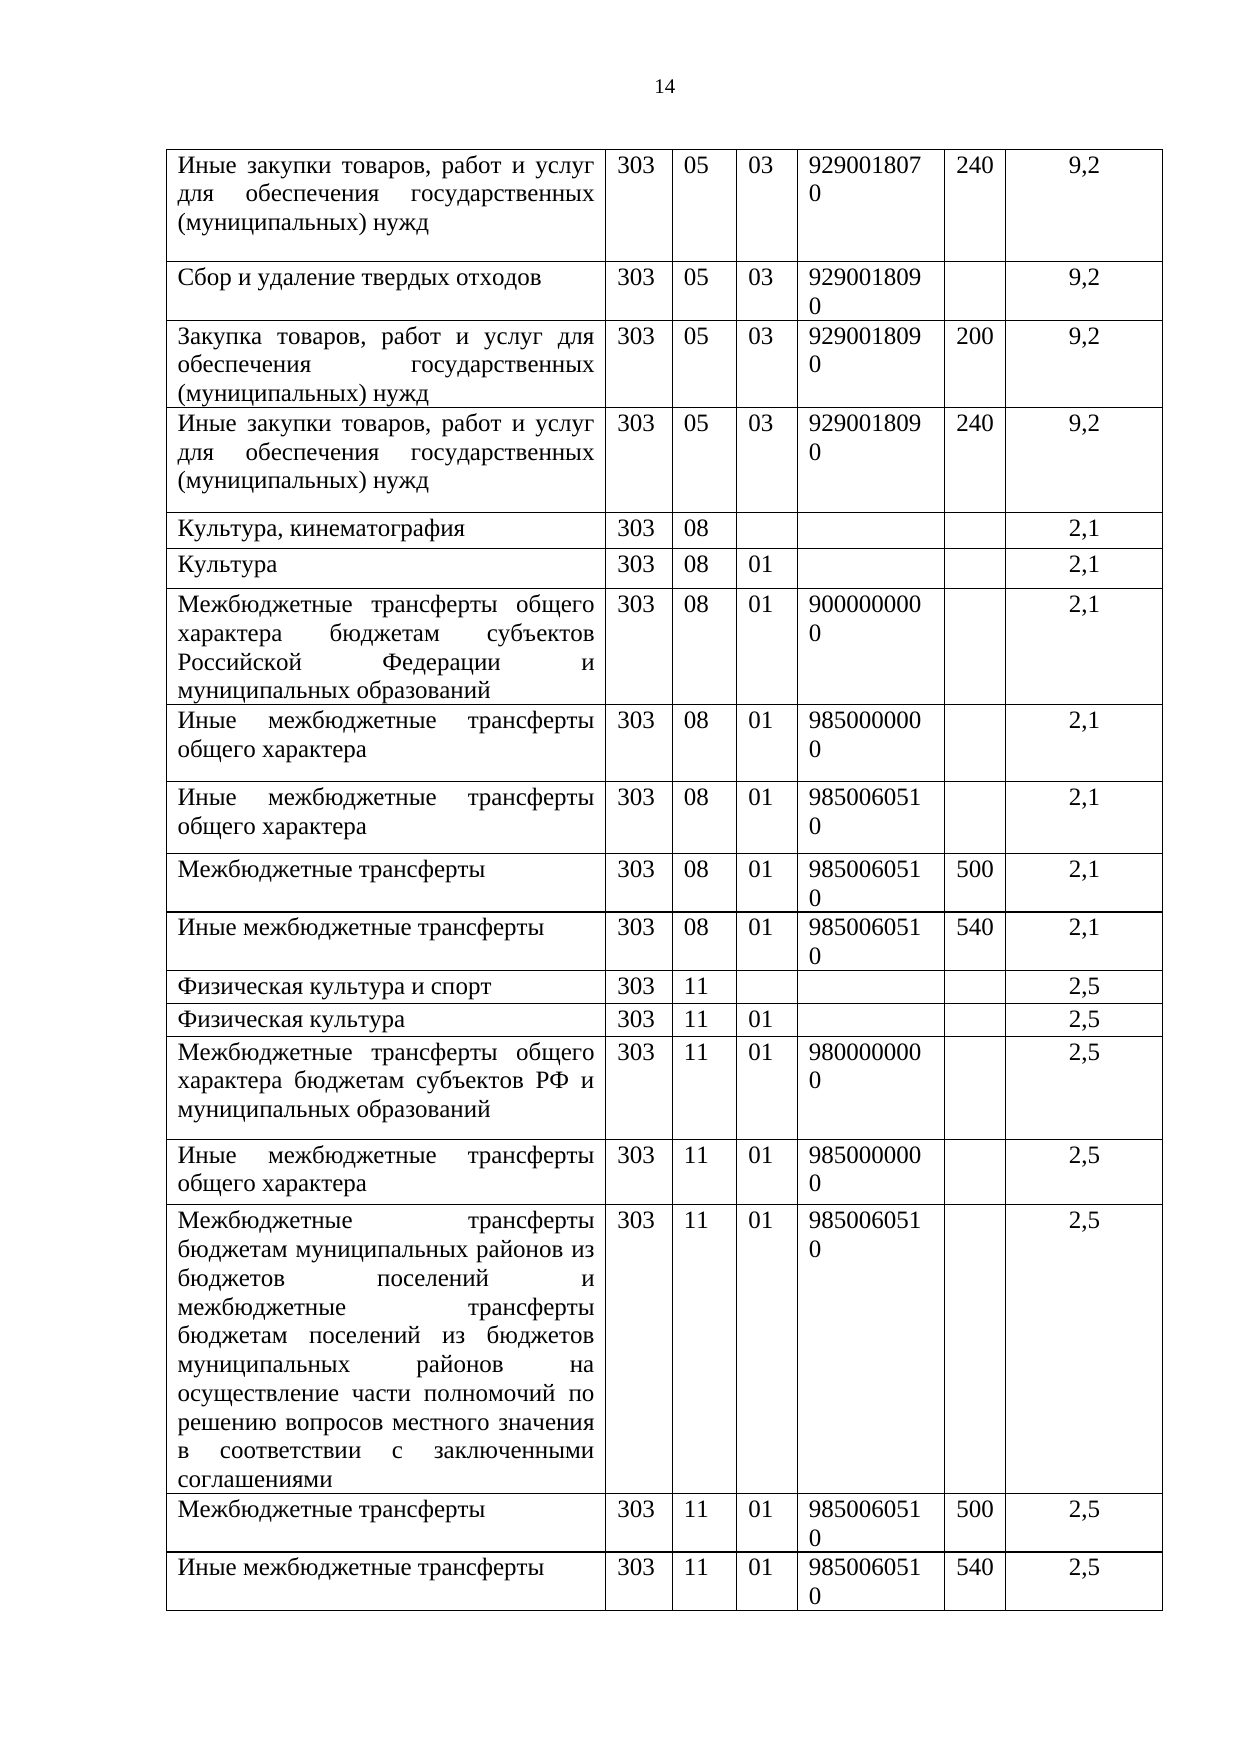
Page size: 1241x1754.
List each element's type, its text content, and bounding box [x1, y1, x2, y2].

table_cell Иные межбюджетные трансферты общего характера [167, 1140, 605, 1204]
table_cell 01 [737, 1205, 797, 1493]
table_cell 9,2 [1006, 262, 1162, 320]
table_cell 303 [606, 854, 672, 911]
table_cell 9290018090 [798, 262, 944, 320]
table_cell 11 [673, 1004, 736, 1036]
table_cell 240 [945, 150, 1005, 261]
table_cell 9290018090 [798, 408, 944, 512]
table_cell [945, 589, 1005, 704]
table_cell Межбюджетные трансферты [167, 1494, 605, 1551]
table_cell 200 [945, 321, 1005, 407]
table_cell 11 [673, 1494, 736, 1551]
table_cell 9850060510 [798, 1553, 944, 1610]
table_cell [945, 1037, 1005, 1139]
table_cell [798, 513, 944, 548]
table_cell 2,1 [1006, 913, 1162, 970]
table_cell Культура, кинематография [167, 513, 605, 548]
table_cell 01 [737, 589, 797, 704]
table_cell 11 [673, 1553, 736, 1610]
table_cell 2,5 [1006, 1205, 1162, 1493]
table_cell 540 [945, 1553, 1005, 1610]
table_cell 11 [673, 1140, 736, 1204]
table_cell 08 [673, 549, 736, 588]
table_cell 2,5 [1006, 1004, 1162, 1036]
table_cell Закупка товаров, работ и услуг для обеспечения государственных (муниципальных) нужд [167, 321, 605, 407]
table_cell 2,5 [1006, 971, 1162, 1003]
table_cell 9850000000 [798, 705, 944, 781]
table_cell [945, 971, 1005, 1003]
table_cell 303 [606, 782, 672, 853]
table_cell Сбор и удаление твердых отходов [167, 262, 605, 320]
table_cell 303 [606, 1553, 672, 1610]
table_cell 2,1 [1006, 549, 1162, 588]
table_cell 01 [737, 1037, 797, 1139]
table_cell 240 [945, 408, 1005, 512]
table_cell [798, 971, 944, 1003]
table_cell 08 [673, 913, 736, 970]
table_cell [945, 1004, 1005, 1036]
table_cell [945, 262, 1005, 320]
table_cell 9000000000 [798, 589, 944, 704]
table_cell 9,2 [1006, 321, 1162, 407]
table_cell 9850060510 [798, 854, 944, 911]
table_cell 01 [737, 854, 797, 911]
table_cell 2,1 [1006, 513, 1162, 548]
table_cell 303 [606, 150, 672, 261]
table_cell 303 [606, 705, 672, 781]
table_cell [737, 971, 797, 1003]
table_cell Межбюджетные трансферты общего характера бюджетам субъектов РФ и муниципальных образований [167, 1037, 605, 1139]
table_cell Иные межбюджетные трансферты общего характера [167, 705, 605, 781]
table_cell [737, 513, 797, 548]
table_cell 303 [606, 913, 672, 970]
table_cell [945, 1140, 1005, 1204]
table_cell 01 [737, 549, 797, 588]
table_cell 9290018090 [798, 321, 944, 407]
table_cell Иные закупки товаров, работ и услуг для обеспечения государственных (муниципальных) нужд [167, 150, 605, 261]
table_cell 01 [737, 782, 797, 853]
table_cell Иные межбюджетные трансферты [167, 913, 605, 970]
table_cell 303 [606, 1140, 672, 1204]
table_cell 2,1 [1006, 782, 1162, 853]
table_cell Физическая культура [167, 1004, 605, 1036]
table_cell 01 [737, 705, 797, 781]
table_cell 303 [606, 321, 672, 407]
table_cell 303 [606, 262, 672, 320]
table_cell 08 [673, 513, 736, 548]
table_cell 9,2 [1006, 408, 1162, 512]
table_cell 540 [945, 913, 1005, 970]
table_cell 05 [673, 408, 736, 512]
table_cell 500 [945, 854, 1005, 911]
table_cell [945, 782, 1005, 853]
table_cell Физическая культура и спорт [167, 971, 605, 1003]
table_cell [798, 1004, 944, 1036]
table_cell 303 [606, 549, 672, 588]
table_cell 303 [606, 971, 672, 1003]
table_cell 01 [737, 1553, 797, 1610]
table_cell 303 [606, 408, 672, 512]
table_cell 11 [673, 1205, 736, 1493]
table_cell 01 [737, 1140, 797, 1204]
table_cell 500 [945, 1494, 1005, 1551]
table_cell Иные межбюджетные трансферты общего характера [167, 782, 605, 853]
table_cell 303 [606, 1037, 672, 1139]
table_cell Межбюджетные трансферты бюджетам муниципальных районов из бюджетов поселений и межбюджетные трансферты бюджетам поселений из бюджетов муниципальных районов на осуществление части полномочий по решению вопросов местного значения в соответствии с заключенными соглашениями [167, 1205, 605, 1493]
table_cell [798, 549, 944, 588]
table_cell Межбюджетные трансферты общего характера бюджетам субъектов Российской Федерации и муниципальных образований [167, 589, 605, 704]
table_cell 03 [737, 150, 797, 261]
table_cell 2,1 [1006, 589, 1162, 704]
table_cell Иные закупки товаров, работ и услуг для обеспечения государственных (муниципальных) нужд [167, 408, 605, 512]
table_cell 9,2 [1006, 150, 1162, 261]
table_cell 303 [606, 513, 672, 548]
table_cell 9850060510 [798, 913, 944, 970]
table_cell 2,5 [1006, 1494, 1162, 1551]
table_cell 2,5 [1006, 1140, 1162, 1204]
table_cell 303 [606, 1494, 672, 1551]
table_cell Культура [167, 549, 605, 588]
table_cell Межбюджетные трансферты [167, 854, 605, 911]
table_cell 03 [737, 321, 797, 407]
table_cell 05 [673, 321, 736, 407]
table_cell 303 [606, 1004, 672, 1036]
table_cell 2,5 [1006, 1553, 1162, 1610]
table_cell 9850000000 [798, 1140, 944, 1204]
table_cell 9850060510 [798, 782, 944, 853]
table_cell 2,1 [1006, 854, 1162, 911]
table_cell 9850060510 [798, 1494, 944, 1551]
table_cell 2,1 [1006, 705, 1162, 781]
table_cell 01 [737, 1004, 797, 1036]
table_cell [945, 705, 1005, 781]
table_cell 03 [737, 262, 797, 320]
table_cell 9800000000 [798, 1037, 944, 1139]
table_cell 11 [673, 971, 736, 1003]
table_cell 01 [737, 1494, 797, 1551]
table_cell 9290018070 [798, 150, 944, 261]
table_cell 2,5 [1006, 1037, 1162, 1139]
table_cell 303 [606, 589, 672, 704]
table_cell 08 [673, 705, 736, 781]
table_cell 9850060510 [798, 1205, 944, 1493]
table_cell 08 [673, 589, 736, 704]
table_cell 05 [673, 262, 736, 320]
table_cell [945, 513, 1005, 548]
table_cell Иные межбюджетные трансферты [167, 1553, 605, 1610]
table_cell 08 [673, 854, 736, 911]
table_cell 05 [673, 150, 736, 261]
table_cell [945, 549, 1005, 588]
table_cell [945, 1205, 1005, 1493]
table_cell 08 [673, 782, 736, 853]
table_cell 03 [737, 408, 797, 512]
table_cell 303 [606, 1205, 672, 1493]
table_cell 11 [673, 1037, 736, 1139]
table_cell 01 [737, 913, 797, 970]
